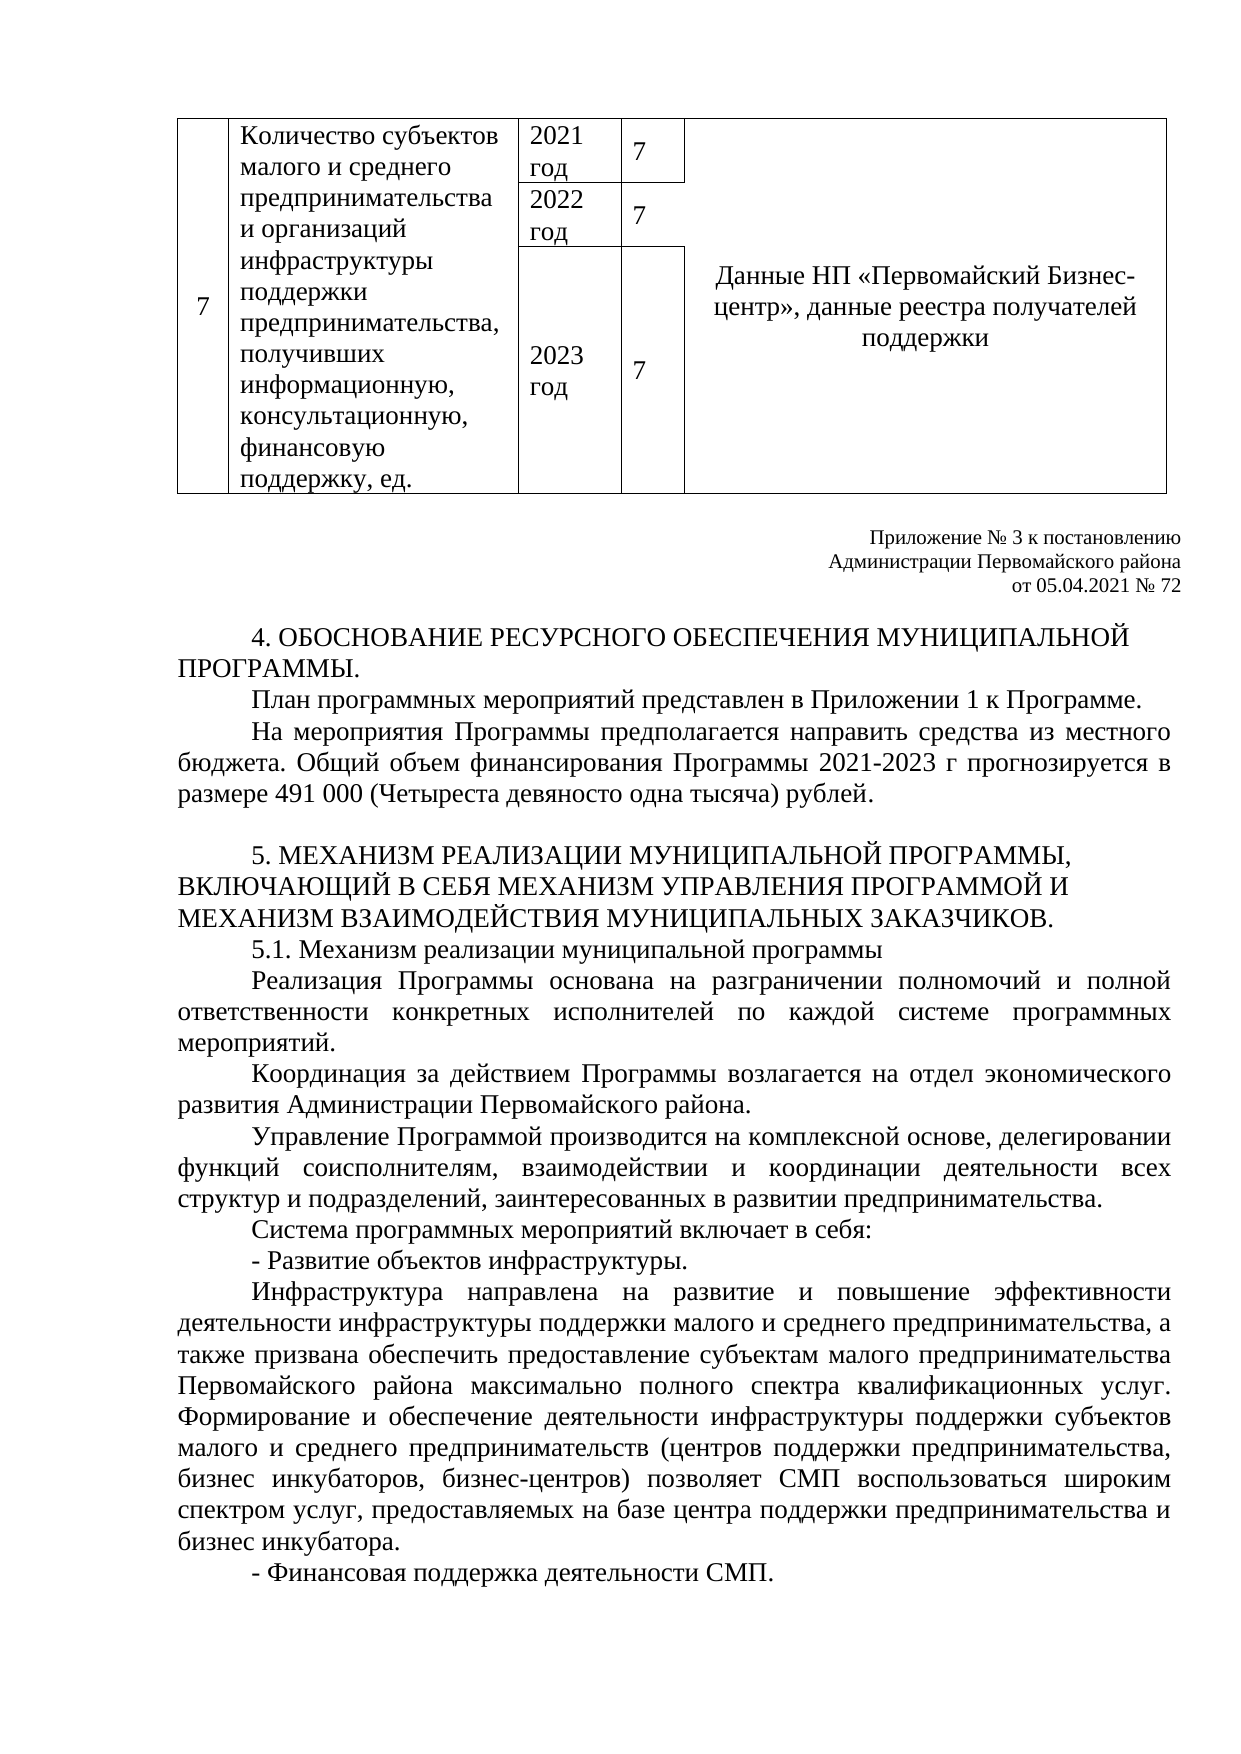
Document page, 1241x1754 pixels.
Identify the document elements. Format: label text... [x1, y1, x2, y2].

table_cell 7 [622, 183, 684, 246]
text Координация за действием Программы возлагается на отдел экономического развития Администрации Первомайского района. [177, 1057, 1172, 1120]
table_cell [229, 119, 518, 493]
table_cell 2023 год [519, 247, 621, 493]
table_cell 2022 год [519, 183, 621, 246]
text 5. МЕХАНИЗМ РЕАЛИЗАЦИИ МУНИЦИПАЛЬНОЙ ПРОГРАММЫ, ВКЛЮЧАЮЩИЙ В СЕБЯ МЕХАНИЗМ УПРАВЛЕНИЯ ПРОГРАММОЙ И МЕХАНИЗМ ВЗАИМОДЕЙСТВИЯ МУНИЦИПАЛЬНЫХ ЗАКАЗЧИКОВ. [177, 839, 1181, 933]
text - Развитие объектов инфраструктуры. [177, 1244, 1181, 1275]
text Управление Программой производится на комплексной основе, делегировании функций соисполнителям, взаимодействии и координации деятельности всех структур и подразделений, заинтересованных в развитии предпринимательства. [177, 1120, 1172, 1213]
text 4. ОБОСНОВАНИЕ РЕСУРСНОГО ОБЕСПЕЧЕНИЯ МУНИЦИПАЛЬНОЙ ПРОГРАММЫ. [177, 621, 1181, 684]
text Система программных мероприятий включает в себя: [177, 1213, 1172, 1244]
text Приложение № 3 к постановлению [177, 525, 1181, 549]
table_cell 7 [622, 119, 684, 182]
text - Финансовая поддержка деятельности СМП. [177, 1556, 1172, 1587]
text 5.1. Механизм реализации муниципальной программы [177, 933, 1181, 964]
text Реализация Программы основана на разграничении полномочий и полной ответственности конкретных исполнителей по каждой системе программных мероприятий. [177, 964, 1172, 1057]
table_cell 7 [178, 119, 228, 493]
table_cell 7 [622, 247, 684, 493]
table_cell 2021 год [519, 119, 621, 182]
text Администрации Первомайского района [177, 549, 1181, 573]
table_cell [684, 119, 1166, 493]
text от 05.04.2021 № 72 [177, 573, 1181, 597]
text Инфраструктура направлена на развитие и повышение эффективности деятельности инфраструктуры поддержки малого и среднего предпринимательства, а также призвана обеспечить предоставление субъектам малого предпринимательства Первомайского района максимально полного спектра квалификационных услуг. Формирование и обеспечение деятельности инфраструктуры поддержки субъектов малого и среднего предпринимательств (центров поддержки предпринимательства, бизнес инкубаторов, бизнес-центров) позволяет СМП воспользоваться широким спектром услуг, предоставляемых на базе центра поддержки предпринимательства и бизнес инкубатора. [177, 1275, 1172, 1556]
text На мероприятия Программы предполагается направить средства из местного бюджета. Общий объем финансирования Программы 2021-2023 г прогнозируется в размере 491 000 (Четыреста девяносто одна тысяча) рублей. [177, 715, 1172, 808]
text План программных мероприятий представлен в Приложении 1 к Программе. [177, 684, 1172, 715]
